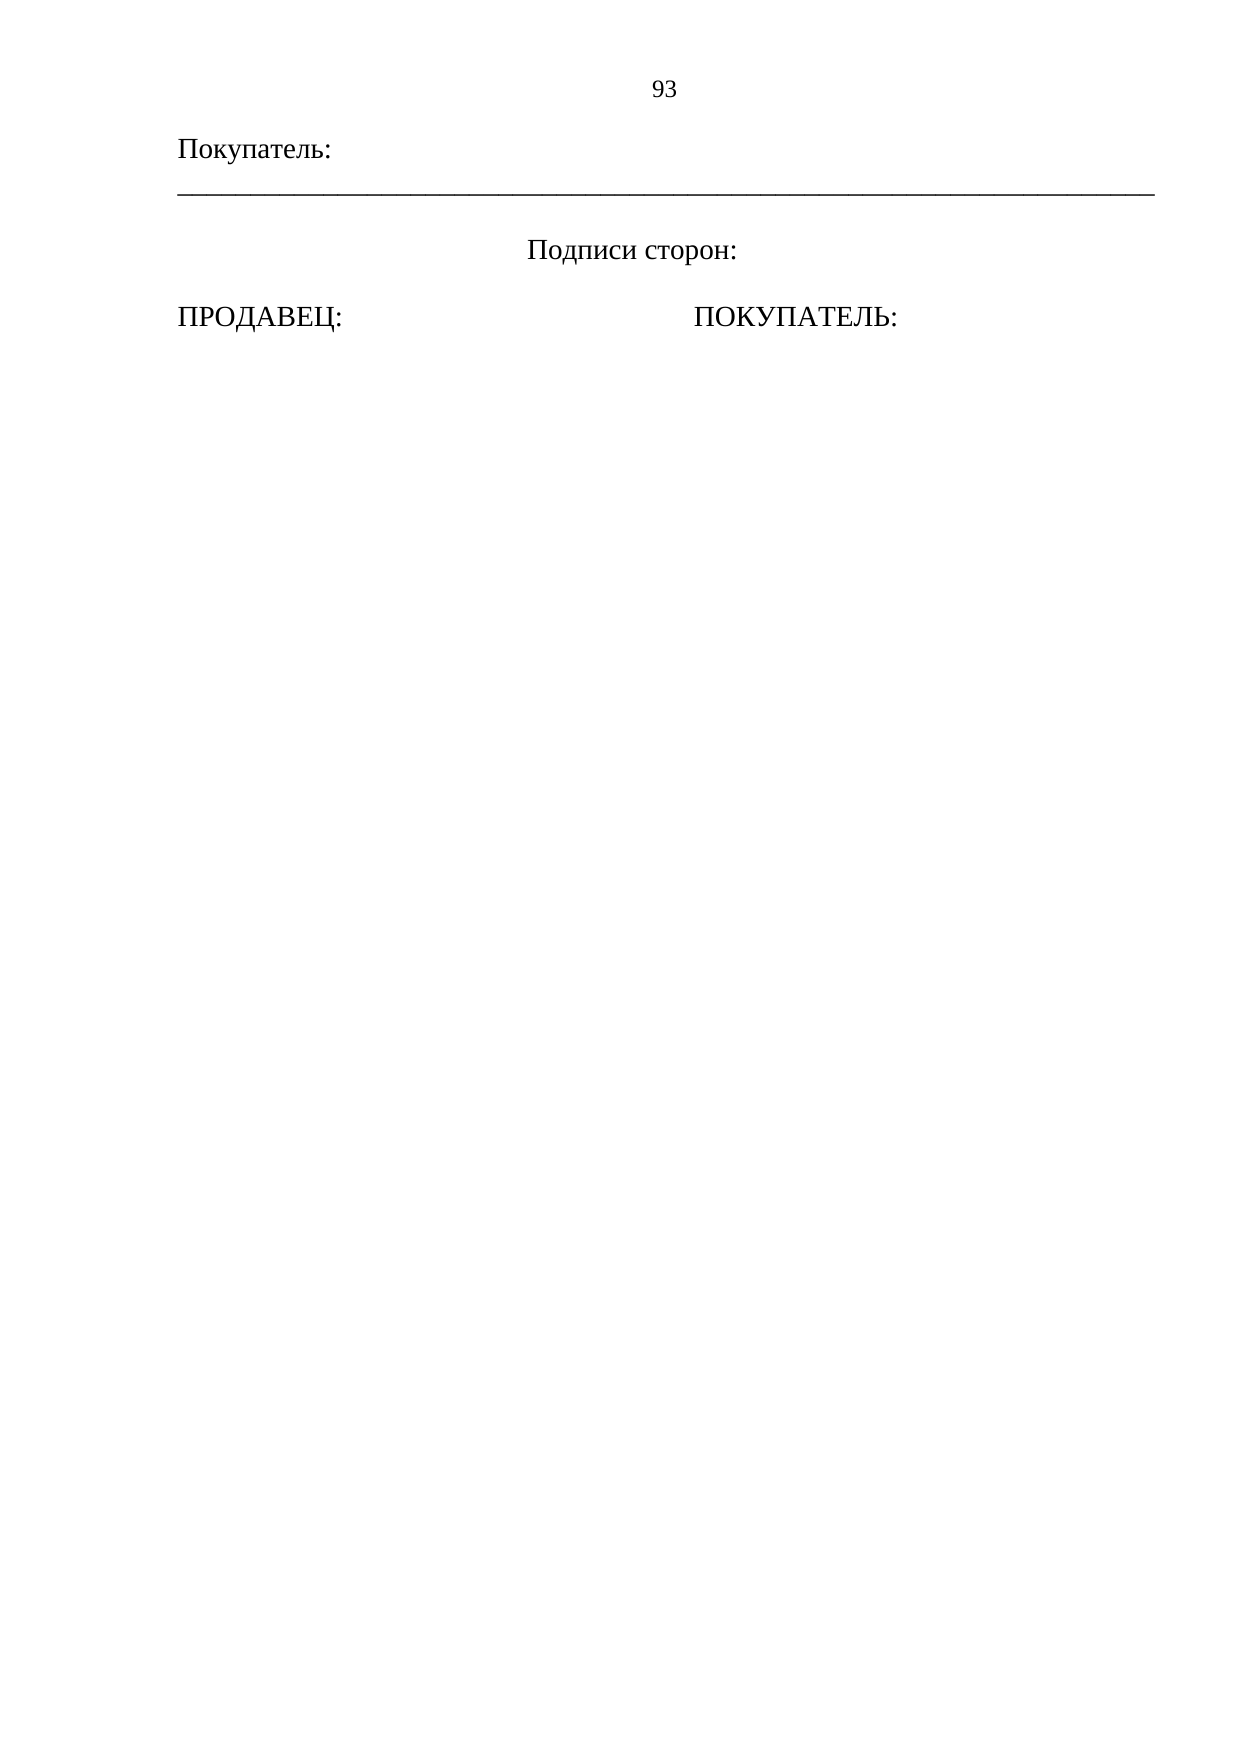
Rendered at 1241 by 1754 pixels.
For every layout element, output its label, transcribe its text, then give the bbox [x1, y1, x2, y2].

subtitle Покупатель: ___________________________________________________________________ [177, 131, 1161, 198]
text Подписи сторон: [103, 232, 1161, 266]
text ПРОДАВЕЦ: ПОКУПАТЕЛЬ: [177, 299, 1161, 333]
